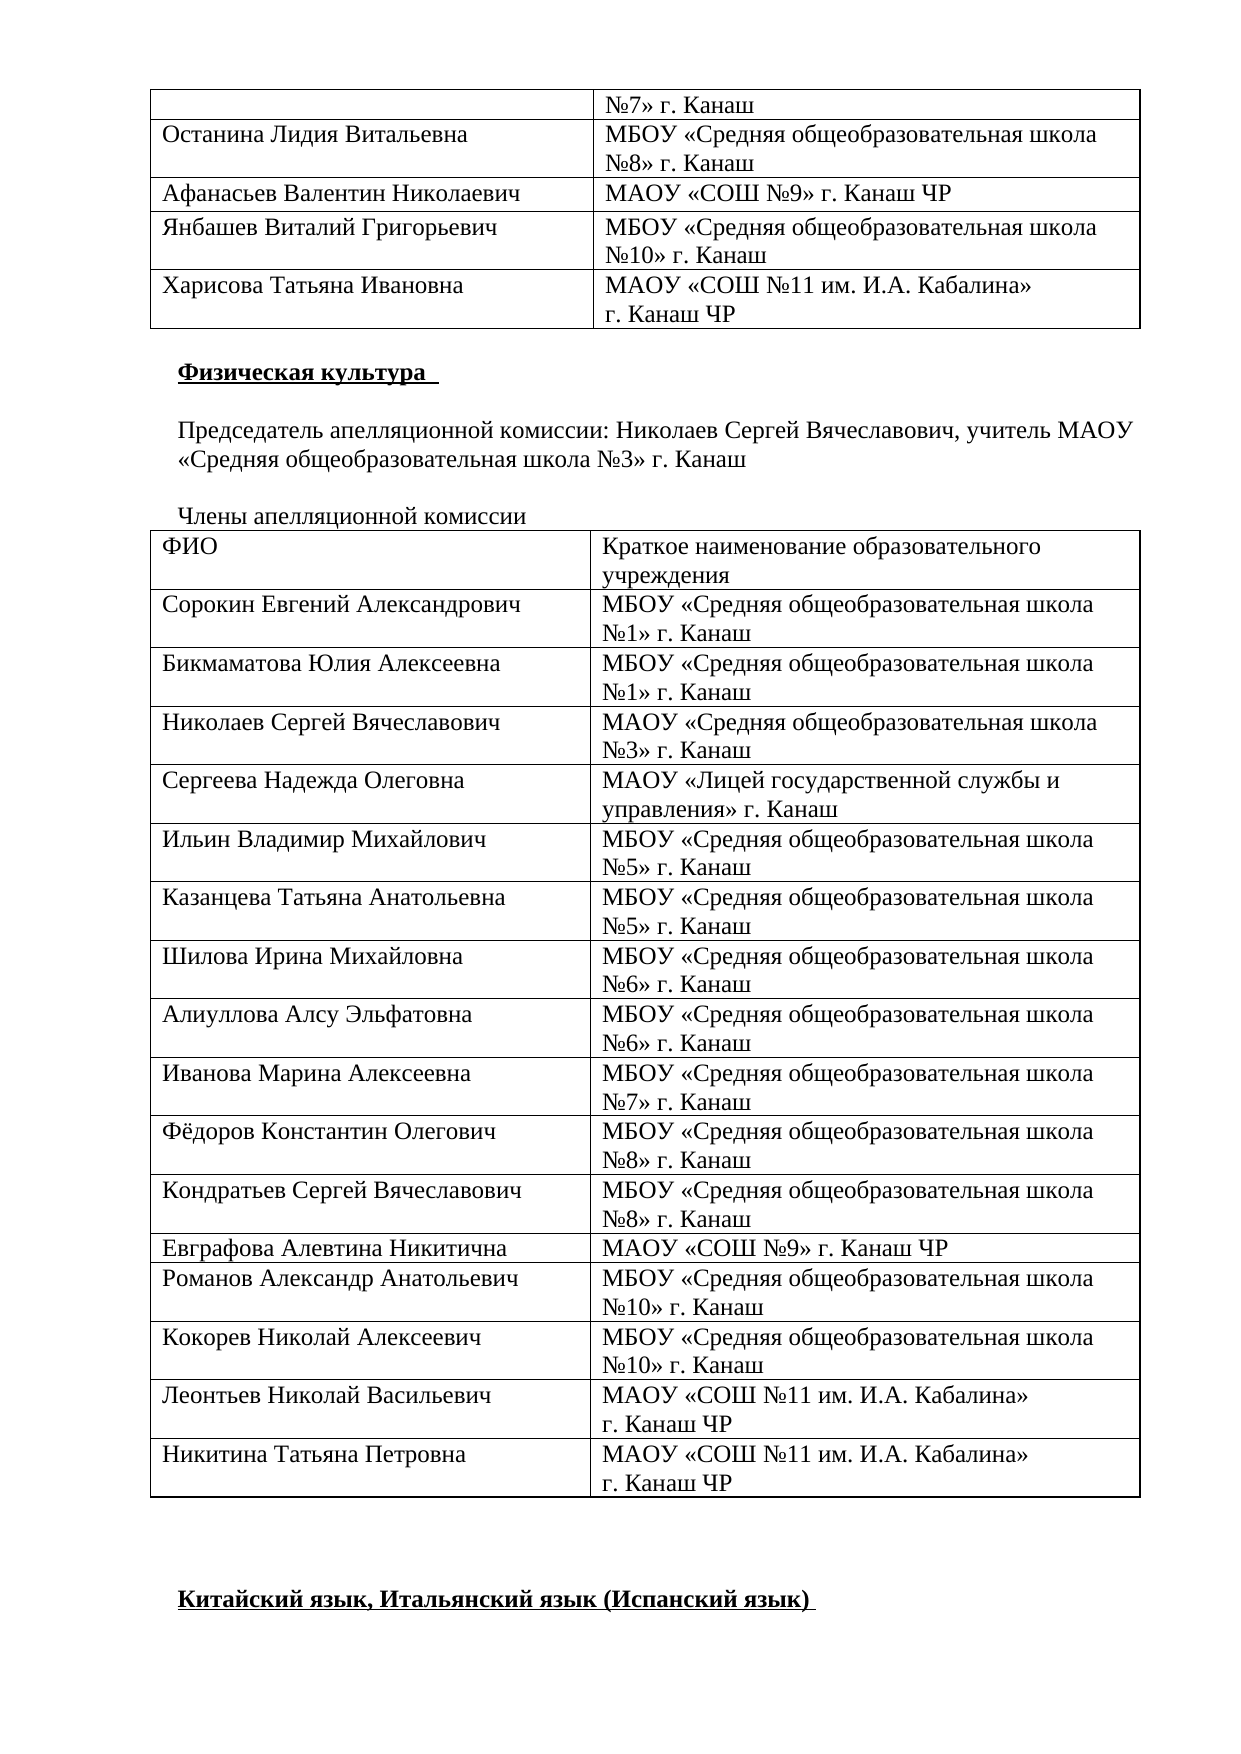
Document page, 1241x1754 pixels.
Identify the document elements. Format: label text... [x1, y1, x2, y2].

table_cell Афанасьев Валентин Николаевич [151, 178, 593, 211]
table_cell Харисова Татьяна Ивановна [151, 270, 593, 328]
table_cell МБОУ «Средняя общеобразовательная школа №8» г. Канаш [591, 1116, 1139, 1174]
table_cell МАОУ «СОШ №9» г. Канаш ЧР [591, 1234, 1139, 1262]
table_cell Никитина Татьяна Петровна [151, 1439, 590, 1496]
table_cell Сергеева Надежда Олеговна [151, 765, 590, 823]
table_cell МБОУ «Средняя общеобразовательная школа №10» г. Канаш [591, 1322, 1139, 1379]
table_cell Ильин Владимир Михайлович [151, 824, 590, 881]
table_cell Шилова Ирина Михайловна [151, 941, 590, 998]
table_cell МБОУ «Средняя общеобразовательная школа №10» г. Канаш [594, 212, 1139, 269]
table_cell МБОУ «Средняя общеобразовательная школа №7» г. Канаш [591, 1058, 1139, 1115]
text Члены апелляционной комиссии [177, 501, 1181, 530]
table_cell Янбашев Виталий Григорьевич [151, 212, 593, 269]
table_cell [594, 90, 1139, 118]
table_cell МБОУ «Средняя общеобразовательная школа №6» г. Канаш [591, 941, 1139, 998]
table_cell Сорокин Евгений Александрович [151, 590, 590, 647]
table_cell МАОУ «Лицей государственной службы и управления» г. Канаш [591, 765, 1139, 823]
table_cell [151, 90, 593, 118]
table_cell Иванова Марина Алексеевна [151, 1058, 590, 1115]
table_cell МБОУ «Средняя общеобразовательная школа №1» г. Канаш [591, 590, 1139, 647]
table_cell Останина Лидия Витальевна [151, 120, 593, 177]
text Китайский язык, Итальянский язык (Испанский язык) [177, 1584, 1181, 1612]
table_cell МБОУ «Средняя общеобразовательная школа №6» г. Канаш [591, 999, 1139, 1057]
table_cell Николаев Сергей Вячеславович [151, 707, 590, 764]
table_cell Алиуллова Алсу Эльфатовна [151, 999, 590, 1057]
text Председатель апелляционной комиссии: Николаев Сергей Вячеславович, учитель МАОУ «Средняя общеобразовательная школа №3» г. Канаш [177, 415, 1181, 472]
table_cell МАОУ «СОШ №11 им. И.А. Кабалина» г. Канаш ЧР [591, 1439, 1139, 1496]
table_cell МБОУ «Средняя общеобразовательная школа №5» г. Канаш [591, 882, 1139, 940]
table_cell МАОУ «СОШ №9» г. Канаш ЧР [594, 178, 1139, 211]
table_header Краткое наименование образовательного учреждения [591, 531, 1139, 588]
table_cell Казанцева Татьяна Анатольевна [151, 882, 590, 940]
table_cell МБОУ «Средняя общеобразовательная школа №5» г. Канаш [591, 824, 1139, 881]
table_cell МБОУ «Средняя общеобразовательная школа №10» г. Канаш [591, 1263, 1139, 1321]
table_cell МБОУ «Средняя общеобразовательная школа №8» г. Канаш [591, 1175, 1139, 1232]
table_cell Леонтьев Николай Васильевич [151, 1380, 590, 1438]
table_cell МАОУ «СОШ №11 им. И.А. Кабалина» г. Канаш ЧР [591, 1380, 1139, 1438]
table_cell МБОУ «Средняя общеобразовательная школа №8» г. Канаш [594, 120, 1139, 177]
table_cell МАОУ «СОШ №11 им. И.А. Кабалина» г. Канаш ЧР [594, 270, 1139, 328]
table_cell Кокорев Николай Алексеевич [151, 1322, 590, 1379]
table_header ФИО [151, 531, 590, 588]
table_cell МБОУ «Средняя общеобразовательная школа №1» г. Канаш [591, 648, 1139, 706]
table_cell МАОУ «Средняя общеобразовательная школа №3» г. Канаш [591, 707, 1139, 764]
table_cell Евграфова Алевтина Никитична [151, 1234, 590, 1262]
table_cell Бикмаматова Юлия Алексеевна [151, 648, 590, 706]
text Физическая культура [177, 357, 1181, 386]
table_cell Кондратьев Сергей Вячеславович [151, 1175, 590, 1232]
table_cell Фёдоров Константин Олегович [151, 1116, 590, 1174]
table_cell Романов Александр Анатольевич [151, 1263, 590, 1321]
